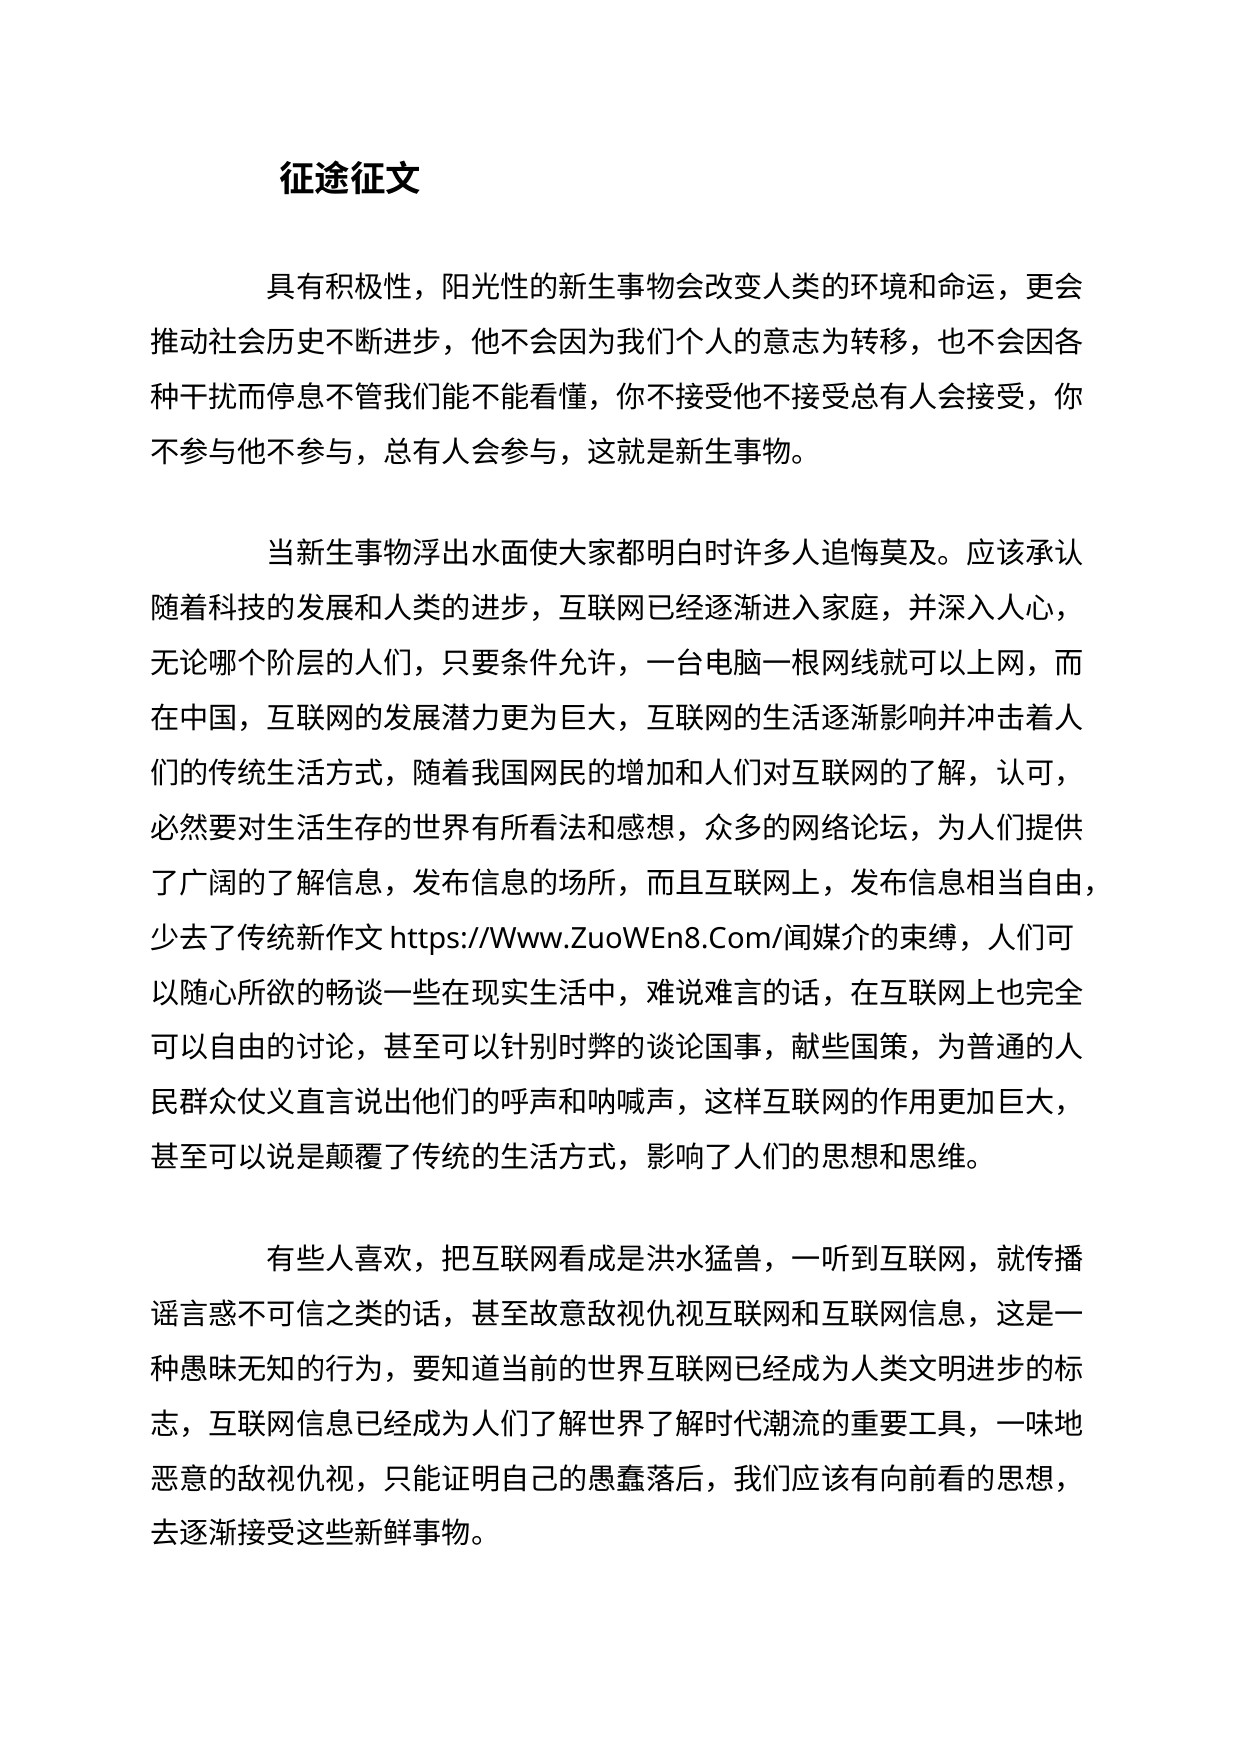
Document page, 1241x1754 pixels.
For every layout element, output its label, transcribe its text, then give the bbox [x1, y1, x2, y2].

text 当新生事物浮出水面使大家都明白时许多人追悔莫及。应该承认随着科技的发展和人类的进步，互联网已经逐渐进入家庭，并深入人心，无论哪个阶层的人们，只要条件允许，一台电脑一根网线就可以上网，而在中国，互联网的发展潜力更为巨大，互联网的生活逐渐影响并冲击着人们的传统生活方式，随着我国网民的增加和人们对互联网的了解，认可，必然要对生活生存的世界有所看法和感想，众多的网络论坛，为人们提供了广阔的了解信息，发布信息的场所，而且互联网上，发布信息相当自由，少去了传统新作文https://Www.ZuoWEn8.Com/闻媒介的束缚，人们可以随心所欲的畅谈一些在现实生活中，难说难言的话，在互联网上也完全可以自由的讨论，甚至可以针别时弊的谈论国事，献些国策，为普通的人民群众仗义直言说出他们的呼声和呐喊声，这样互联网的作用更加巨大，甚至可以说是颠覆了传统的生活方式，影响了人们的思想和思维。 [150, 530, 1090, 1176]
text 有些人喜欢，把互联网看成是洪水猛兽，一听到互联网，就传播谣言惑不可信之类的话，甚至故意敌视仇视互联网和互联网信息，这是一种愚昧无知的行为，要知道当前的世界互联网已经成为人类文明进步的标志，互联网信息已经成为人们了解世界了解时代潮流的重要工具，一味地恶意的敌视仇视，只能证明自己的愚蠢落后，我们应该有向前看的思想，去逐渐接受这些新鲜事物。 [150, 1236, 1090, 1552]
text 具有积极性，阳光性的新生事物会改变人类的环境和命运，更会推动社会历史不断进步，他不会因为我们个人的意志为转移，也不会因各种干扰而停息不管我们能不能看懂，你不接受他不接受总有人会接受，你不参与他不参与，总有人会参与，这就是新生事物。 [150, 263, 1090, 470]
text 征途征文 [150, 150, 1090, 201]
